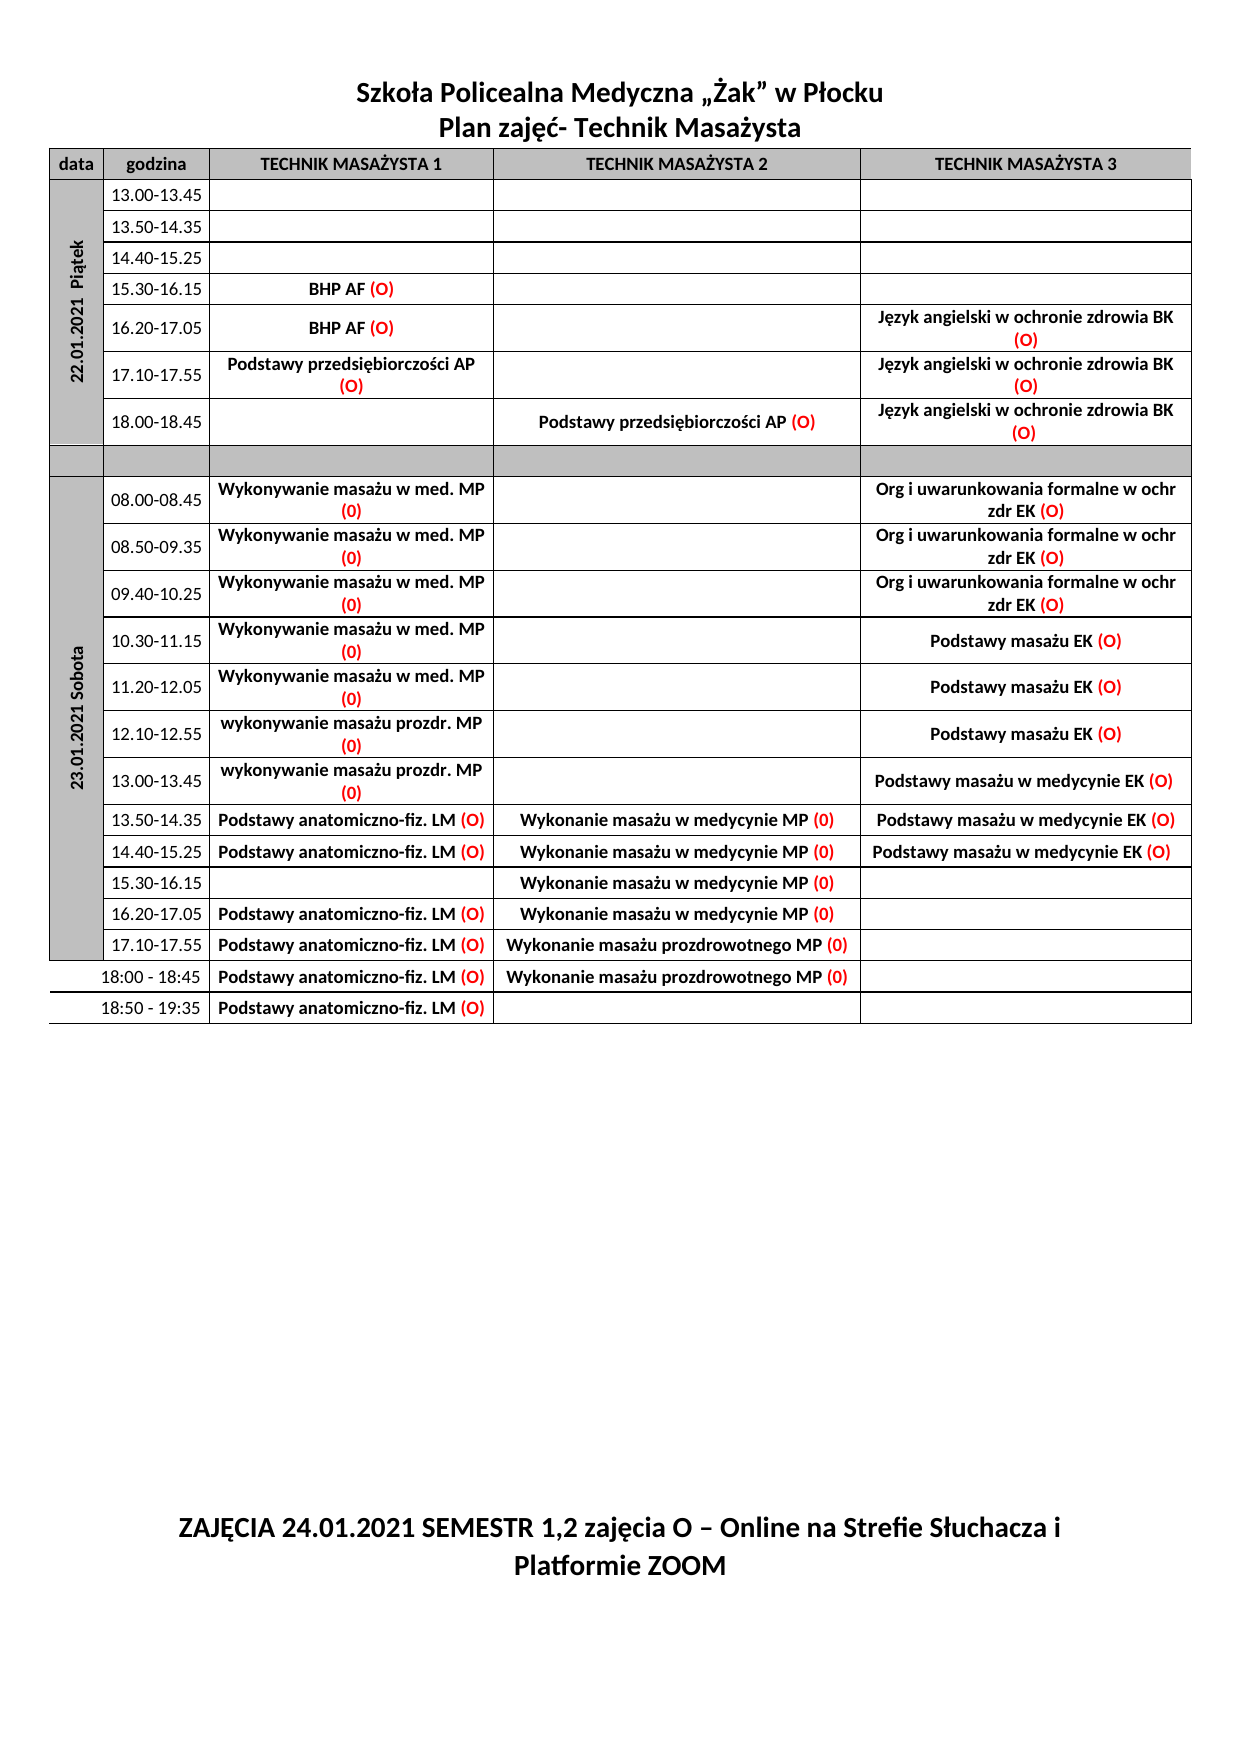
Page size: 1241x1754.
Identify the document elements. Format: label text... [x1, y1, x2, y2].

table_cell [861, 961, 1191, 991]
table_cell Podstawy masażu EK (O) [861, 664, 1191, 710]
table_cell 11.20-12.05 [104, 664, 209, 710]
table_cell 08.50-09.35 [104, 524, 209, 569]
table_cell [494, 711, 860, 757]
text ZAJĘCIA 24.01.2021 SEMESTR 1,2 zajęcia O – Online na Strefie Słuchacza i Platformie ZOOM [148, 1509, 1093, 1583]
table_cell [861, 930, 1191, 960]
table_cell [210, 446, 493, 476]
table_cell [494, 211, 860, 241]
table_cell [494, 352, 860, 398]
table_header TECHNIK MASAŻYSTA 1 [210, 149, 493, 179]
table_cell [861, 993, 1191, 1023]
table_cell Podstawy przedsiębiorczości AP (O) [210, 352, 493, 398]
table_cell Wykonywanie masażu w med. MP (0) [210, 618, 493, 663]
table_cell [494, 758, 860, 804]
table_cell Wykonanie masażu w medycynie MP (0) [494, 899, 860, 929]
table_cell Wykonywanie masażu w med. MP (0) [210, 524, 493, 569]
table_cell 22.01.2021 Piątek [50, 180, 103, 444]
table_cell [210, 211, 493, 241]
table_cell [494, 571, 860, 616]
table_cell [494, 446, 860, 476]
table_cell Wykonywanie masażu w med. MP (0) [210, 571, 493, 616]
table_cell [861, 868, 1191, 898]
table_cell Wykonywanie masażu w med. MP (0) [210, 477, 493, 523]
table_cell [861, 446, 1191, 476]
table_header TECHNIK MASAŻYSTA 2 [494, 149, 860, 179]
table_cell Org i uwarunkowania formalne w ochr zdr EK (O) [861, 477, 1191, 523]
table_cell Podstawy anatomiczno-fiz. LM (O) [210, 993, 493, 1023]
table_cell 14.40-15.25 [104, 243, 209, 273]
table_cell Wykonanie masażu w medycynie MP (0) [494, 805, 860, 835]
table_cell 15.30-16.15 [104, 868, 209, 898]
table_cell [494, 524, 860, 569]
table_cell Wykonanie masażu prozdrowotnego MP (0) [494, 961, 860, 991]
table_cell BHP AF (O) [210, 274, 493, 304]
table_cell Podstawy anatomiczno-fiz. LM (O) [210, 961, 493, 991]
table_cell Wykonywanie masażu w med. MP (0) [210, 664, 493, 710]
table_cell 15.30-16.15 [104, 274, 209, 304]
table_cell Język angielski w ochronie zdrowia BK (O) [861, 352, 1191, 398]
table_cell [494, 664, 860, 710]
table_header godzina [104, 149, 209, 179]
table_cell [494, 274, 860, 304]
table_cell 18:00 - 18:45 [49, 961, 209, 991]
table_cell 12.10-12.55 [104, 711, 209, 757]
table_cell [210, 243, 493, 273]
table_cell [861, 180, 1191, 210]
table_cell [861, 243, 1191, 273]
table_cell 13.50-14.35 [104, 211, 209, 241]
table_cell [494, 618, 860, 663]
table_cell Podstawy anatomiczno-fiz. LM (O) [210, 805, 493, 835]
table_cell 13.00-13.45 [104, 758, 209, 804]
table_cell 13.00-13.45 [104, 180, 209, 210]
table_cell Org i uwarunkowania formalne w ochr zdr EK (O) [861, 524, 1191, 569]
table_cell Wykonanie masażu w medycynie MP (0) [494, 868, 860, 898]
table_cell 14.40-15.25 [104, 836, 209, 866]
table_cell 16.20-17.05 [104, 899, 209, 929]
table_cell [494, 993, 860, 1023]
table_cell [494, 305, 860, 351]
table_cell Wykonanie masażu prozdrowotnego MP (0) [494, 930, 860, 960]
table_cell [50, 446, 103, 476]
table_cell Podstawy anatomiczno-fiz. LM (O) [210, 899, 493, 929]
table_cell [104, 446, 209, 476]
table_cell 23.01.2021 Sobota [50, 477, 103, 960]
table_cell 10.30-11.15 [104, 618, 209, 663]
table_cell [494, 477, 860, 523]
table_cell [494, 243, 860, 273]
table_cell Język angielski w ochronie zdrowia BK (O) [861, 399, 1191, 444]
table_cell BHP AF (O) [210, 305, 493, 351]
table_cell Podstawy anatomiczno-fiz. LM (O) [210, 836, 493, 866]
table_cell 16.20-17.05 [104, 305, 209, 351]
table_cell 17.10-17.55 [104, 352, 209, 398]
table_cell 13.50-14.35 [104, 805, 209, 835]
table_cell Podstawy masażu w medycynie EK (O) [861, 805, 1191, 835]
table_cell Podstawy masażu w medycynie EK (O) [861, 758, 1191, 804]
table_cell [861, 899, 1191, 929]
table_cell [210, 399, 493, 444]
table_header data [50, 149, 103, 179]
table_cell [861, 211, 1191, 241]
table_cell wykonywanie masażu prozdr. MP (0) [210, 711, 493, 757]
table_cell wykonywanie masażu prozdr. MP (0) [210, 758, 493, 804]
table_cell 18.00-18.45 [104, 399, 209, 444]
table_header TECHNIK MASAŻYSTA 3 [861, 149, 1191, 179]
table_cell 18:50 - 19:35 [49, 991, 209, 1023]
table_cell 08.00-08.45 [104, 477, 209, 523]
table_cell Podstawy masażu EK (O) [861, 618, 1191, 663]
table_cell [861, 274, 1191, 304]
table_cell 09.40-10.25 [104, 571, 209, 616]
table_cell Język angielski w ochronie zdrowia BK (O) [861, 305, 1191, 351]
table_cell Podstawy anatomiczno-fiz. LM (O) [210, 930, 493, 960]
table_cell Podstawy przedsiębiorczości AP (O) [494, 399, 860, 444]
table_cell Podstawy masażu w medycynie EK (O) [861, 836, 1191, 866]
table_cell Wykonanie masażu w medycynie MP (0) [494, 836, 860, 866]
table_cell [494, 180, 860, 210]
table_cell [210, 868, 493, 898]
table_cell Podstawy masażu EK (O) [861, 711, 1191, 757]
table_cell [210, 180, 493, 210]
table_cell 17.10-17.55 [104, 930, 209, 960]
table_cell Org i uwarunkowania formalne w ochr zdr EK (O) [861, 571, 1191, 616]
